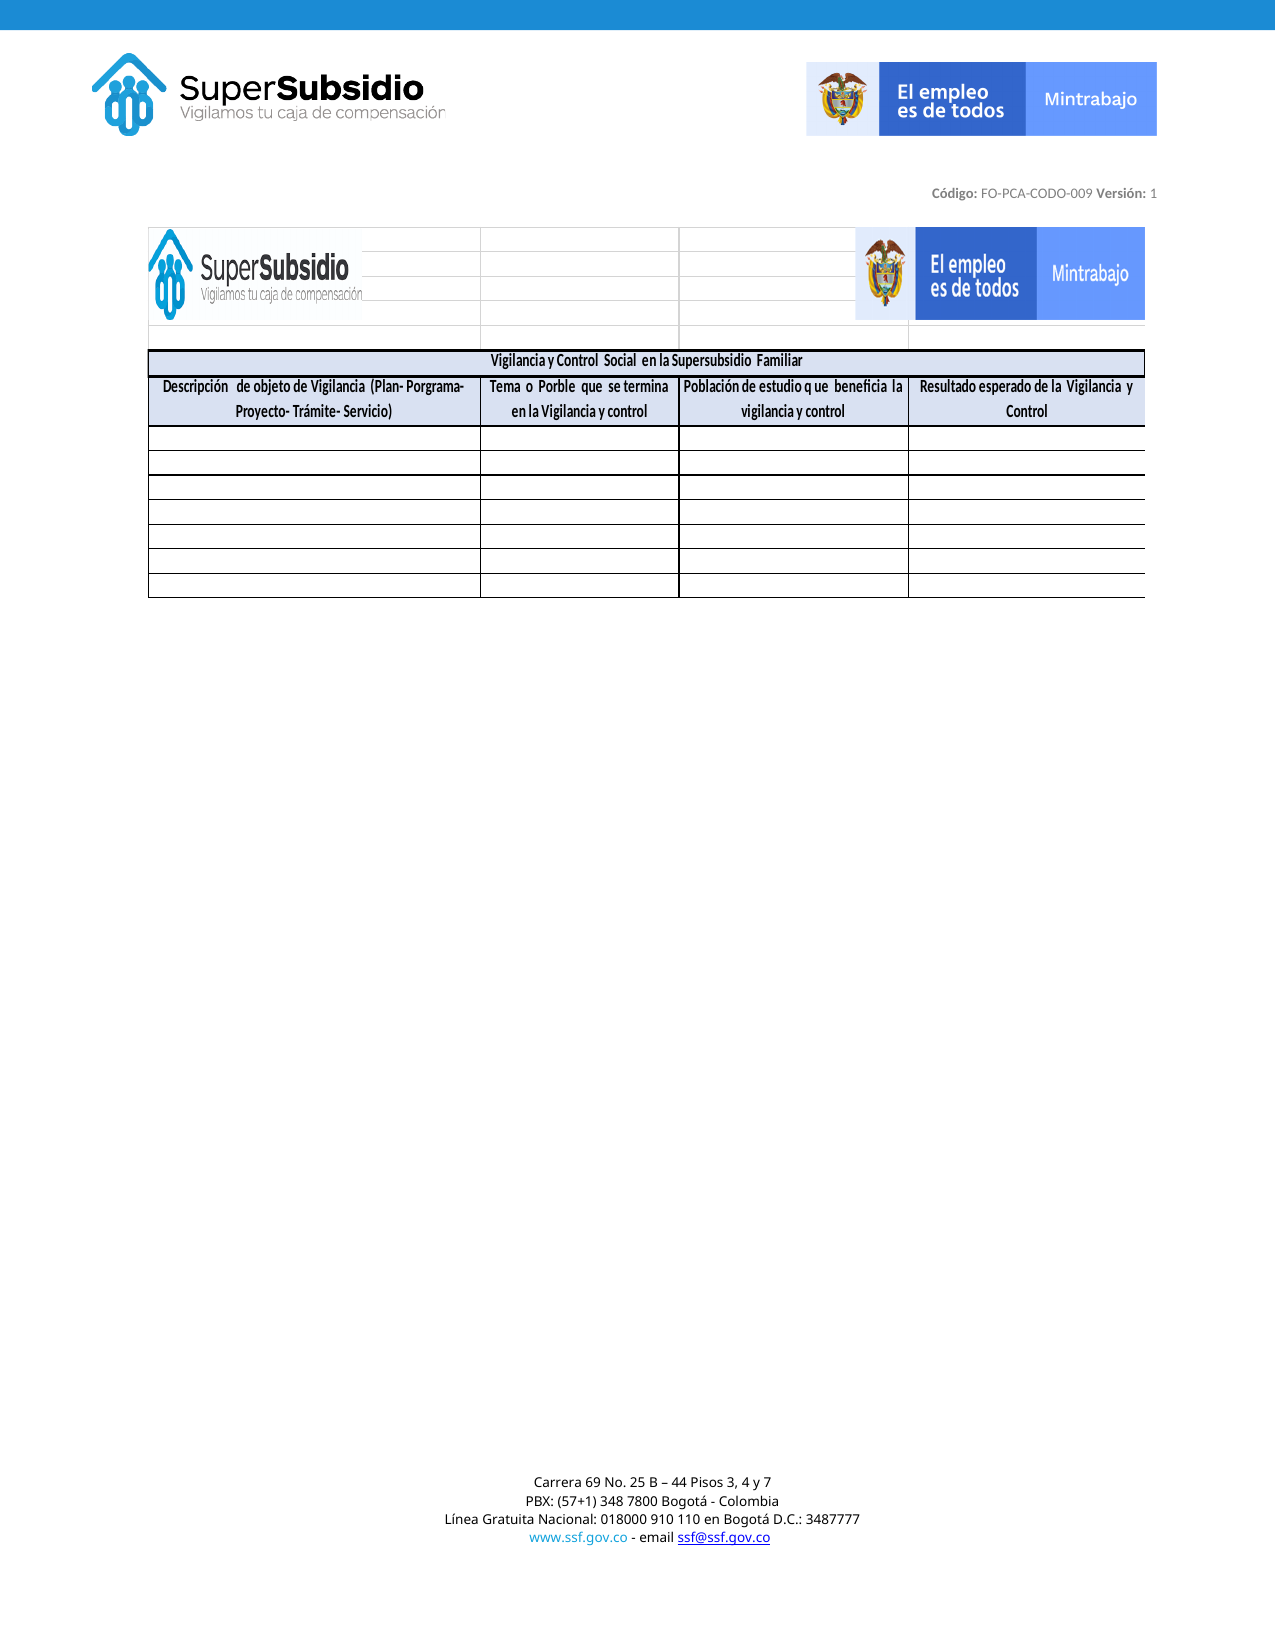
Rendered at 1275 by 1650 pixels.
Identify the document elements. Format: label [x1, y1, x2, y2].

picture [806, 62, 1157, 136]
picture [602, 1535, 609, 1542]
picture [595, 1535, 601, 1542]
picture [546, 1535, 560, 1542]
picture [572, 1532, 582, 1542]
picture [92, 53, 446, 136]
picture [620, 1535, 626, 1542]
